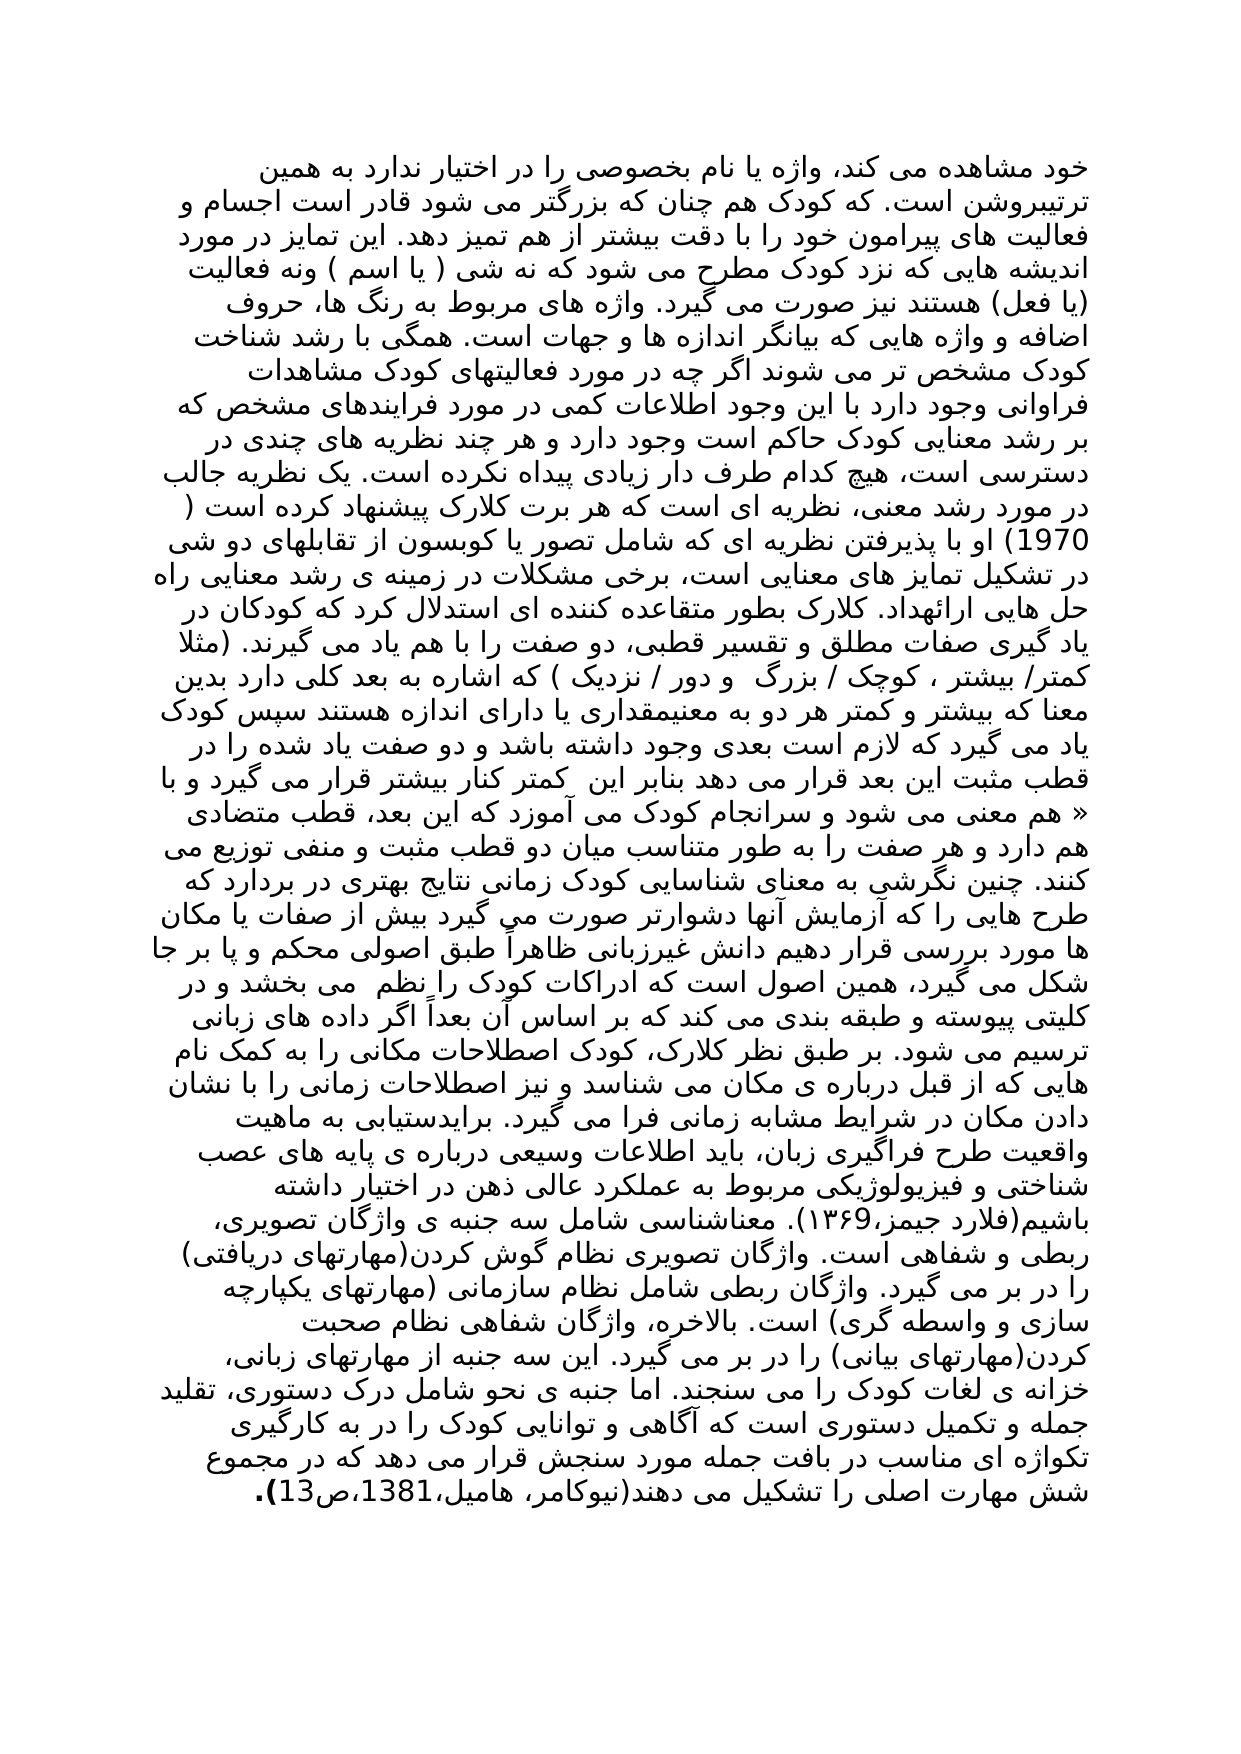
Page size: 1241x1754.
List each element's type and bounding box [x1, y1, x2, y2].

subtitle [150, 150, 1090, 1508]
